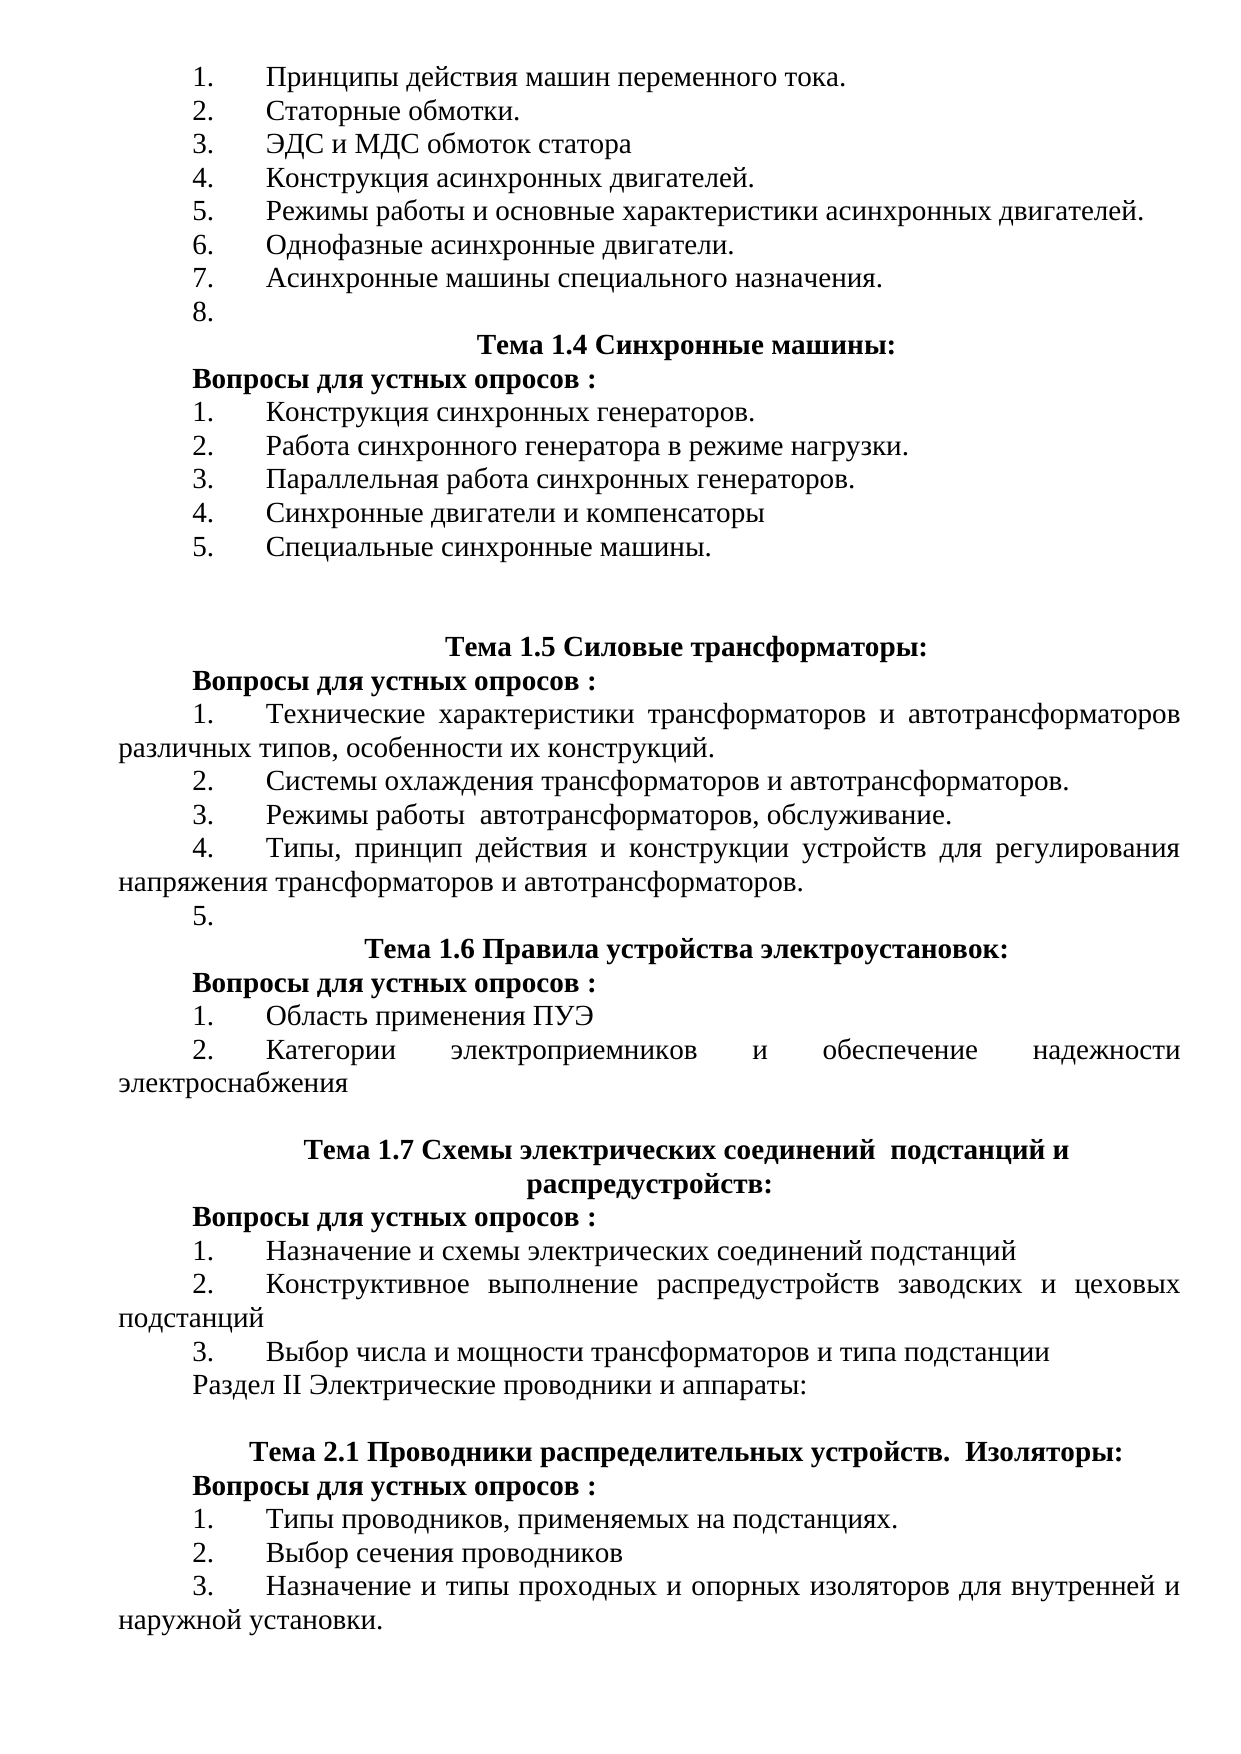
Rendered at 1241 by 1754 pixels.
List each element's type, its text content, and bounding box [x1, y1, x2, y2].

list Конструктивное выполнение распредустройств заводских и цеховых подстанций [118, 1267, 1181, 1334]
list Выбор числа и мощности трансформаторов и типа подстанции [118, 1334, 1181, 1367]
list Однофазные асинхронные двигатели. [118, 227, 1181, 260]
list Режимы работы и основные характеристики асинхронных двигателей. [118, 193, 1181, 227]
list Область применения ПУЭ [118, 998, 1181, 1032]
list Параллельная работа синхронных генераторов. [118, 462, 1181, 495]
text Раздел II Электрические проводники и аппараты: [118, 1367, 1181, 1401]
list Категории электроприемников и обеспечение надежности электроснабжения [118, 1032, 1181, 1099]
list ЭДС и МДС обмоток статора [118, 126, 1181, 160]
text Тема 1.5 Силовые трансформаторы: [118, 629, 1181, 663]
list Типы, принцип действия и конструкции устройств для регулирования напряжения трансформаторов и автотрансформаторов. [118, 831, 1181, 898]
list Статорные обмотки. [118, 93, 1181, 126]
list Конструкция синхронных генераторов. [118, 394, 1181, 428]
list Специальные синхронные машины. [118, 529, 1181, 562]
list Конструкция асинхронных двигателей. [118, 160, 1181, 193]
list Системы охлаждения трансформаторов и автотрансформаторов. [118, 763, 1181, 797]
text Тема 1.6 Правила устройства электроустановок: [118, 931, 1181, 965]
list Асинхронные машины специального назначения. [118, 260, 1181, 294]
list Назначение и схемы электрических соединений подстанций [118, 1233, 1181, 1267]
list Выбор сечения проводников [118, 1535, 1181, 1568]
text Вопросы для устных опросов : [118, 965, 1181, 998]
list Назначение и типы проходных и опорных изоляторов для внутренней и наружной установки. [118, 1568, 1181, 1636]
list Режимы работы автотрансформаторов, обслуживание. [118, 797, 1181, 831]
text Тема 1.7 Схемы электрических соединений подстанций и распредустройств: [118, 1132, 1181, 1199]
list Работа синхронного генератора в режиме нагрузки. [118, 428, 1181, 462]
list Технические характеристики трансформаторов и автотрансформаторов различных типов, особенности их конструкций. [118, 696, 1181, 763]
text Тема 2.1 Проводники распределительных устройств. Изоляторы: [118, 1434, 1181, 1468]
text Вопросы для устных опросов : [118, 1199, 1181, 1233]
list Синхронные двигатели и компенсаторы [118, 495, 1181, 529]
text Вопросы для устных опросов : [118, 1468, 1181, 1501]
list Принципы действия машин переменного тока. [118, 59, 1181, 93]
text Тема 1.4 Синхронные машины: [118, 327, 1181, 361]
list Типы проводников, применяемых на подстанциях. [118, 1501, 1181, 1535]
text Вопросы для устных опросов : [118, 361, 1181, 394]
text Вопросы для устных опросов : [118, 663, 1181, 696]
